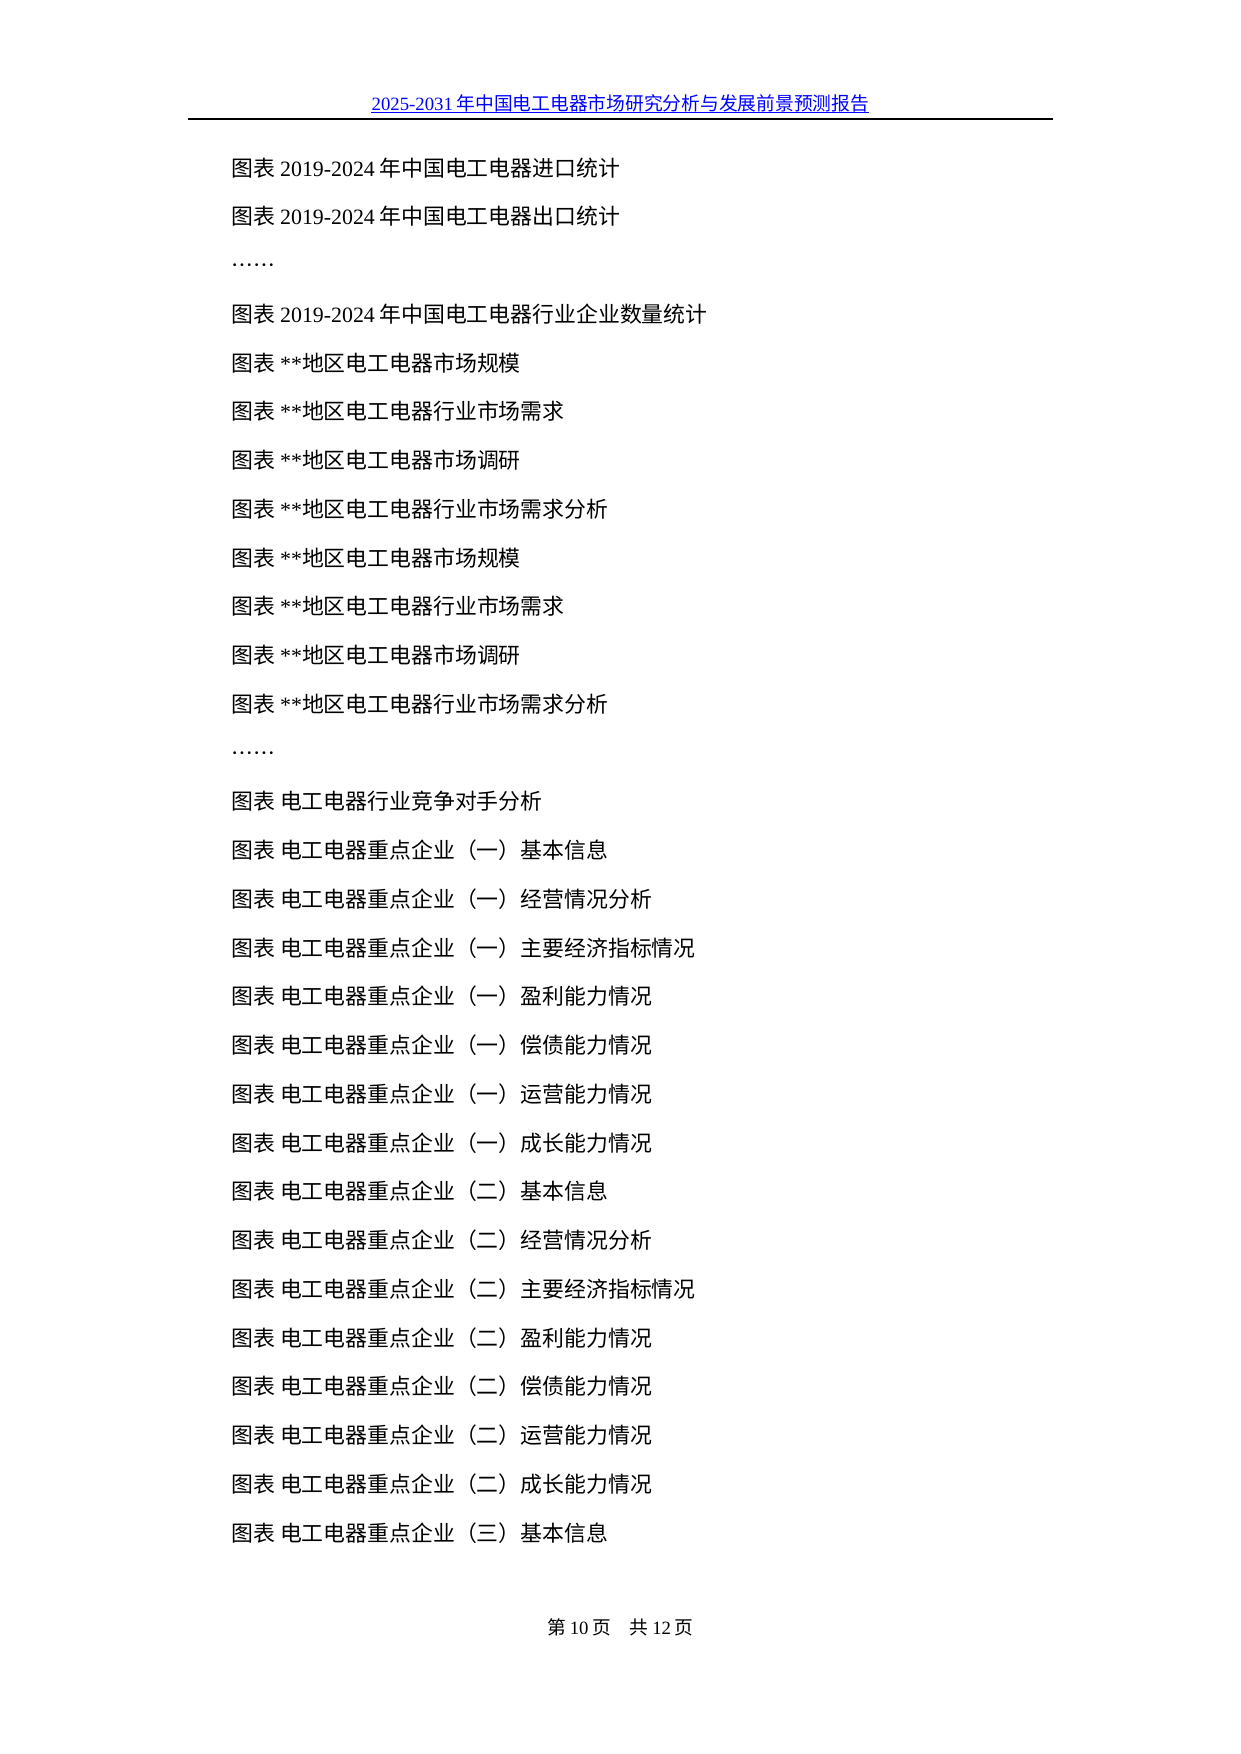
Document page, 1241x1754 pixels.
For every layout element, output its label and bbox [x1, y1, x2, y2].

text [187, 150, 1053, 1548]
